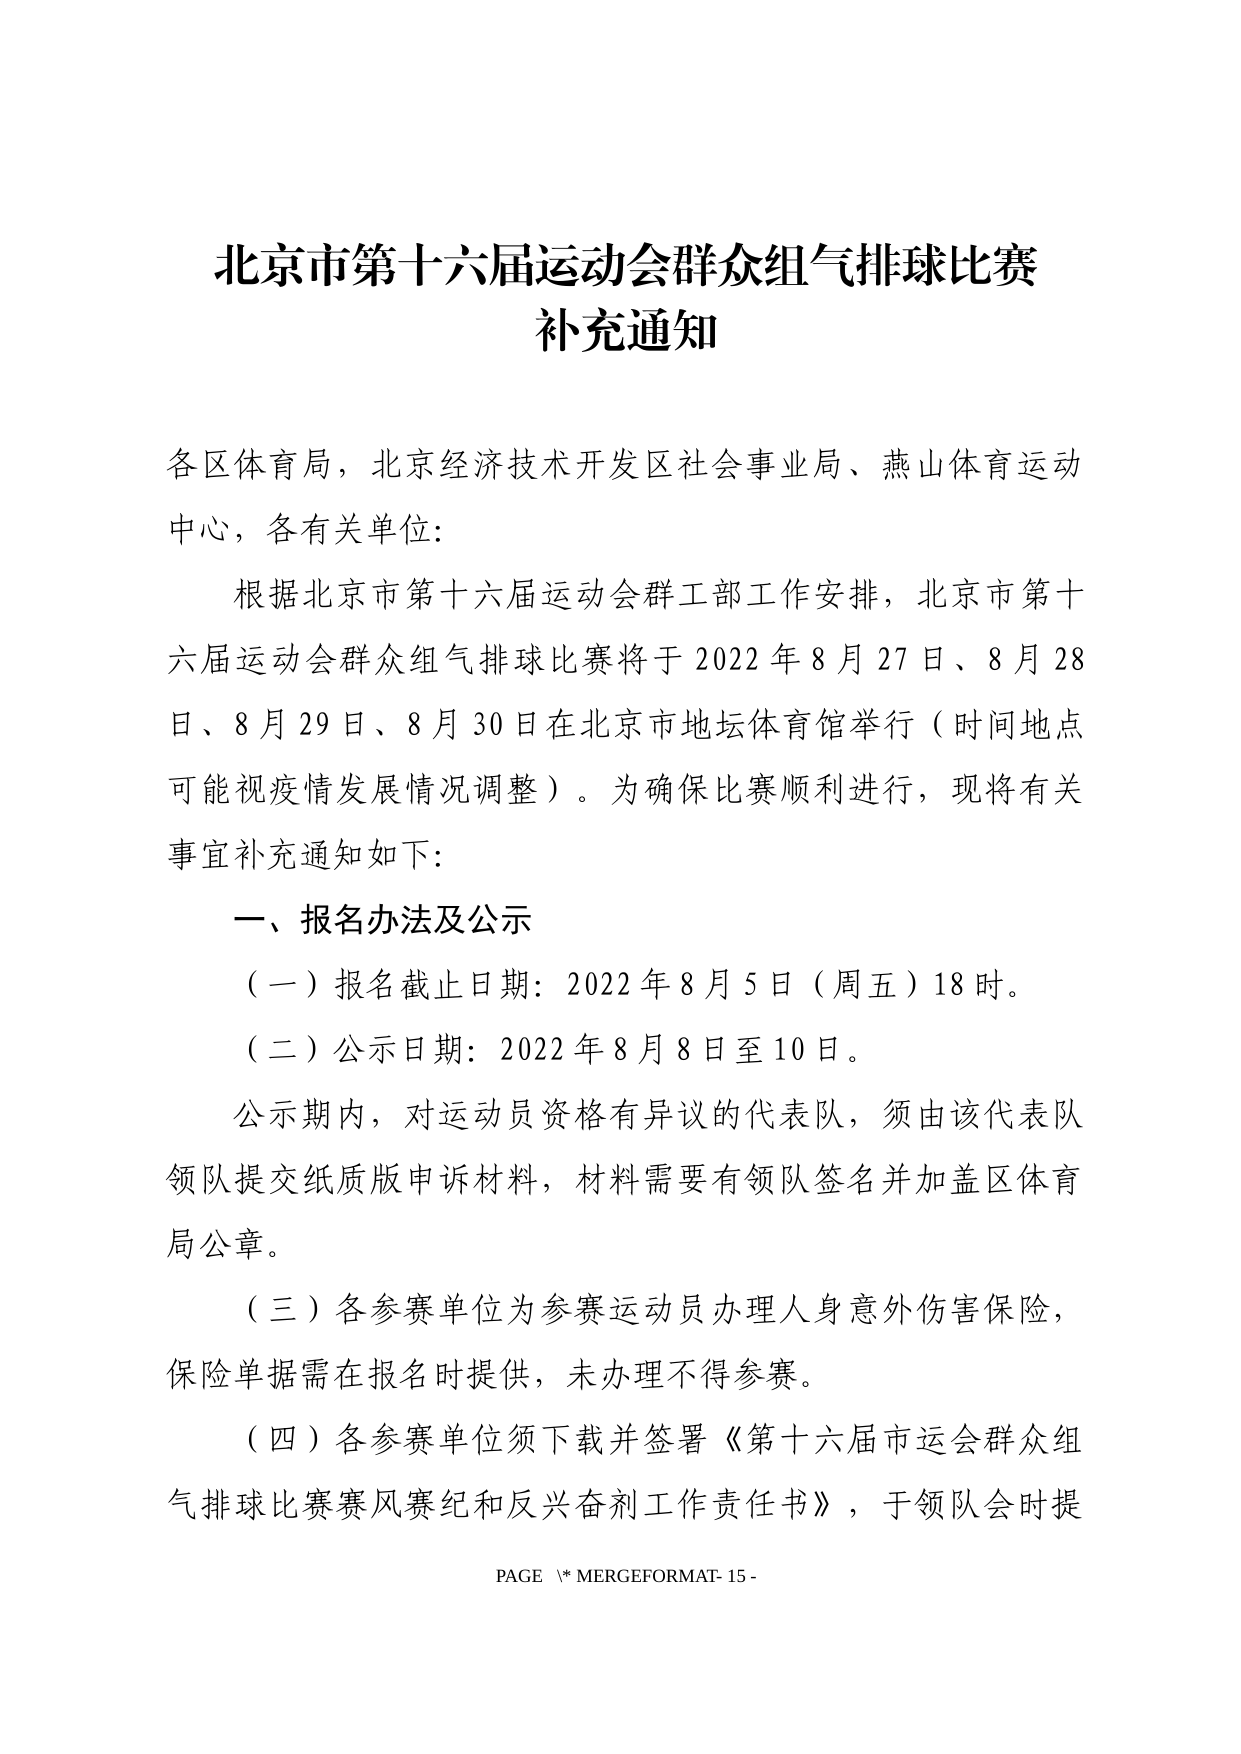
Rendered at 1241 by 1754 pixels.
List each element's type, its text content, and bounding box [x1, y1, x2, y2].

text 补充通知 [165, 300, 1087, 365]
text （二）公示日期：2022年8月8日至10日。 [165, 1015, 1087, 1080]
text 根据北京市第十六届运动会群工部工作安排，北京市第十六届运动会群众组气排球比赛将于2022年8月27日、8月28日、8月29日、8月30日在北京市地坛体育馆举行（时间地点可能视疫情发展情况调整）。为确保比赛顺利进行，现将有关事宜补充通知如下： [165, 560, 1087, 885]
text 一、报名办法及公示 [165, 885, 1087, 950]
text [165, 1405, 1087, 1535]
text 北京市第十六届运动会群众组气排球比赛 [165, 235, 1087, 300]
text 公示期内，对运动员资格有异议的代表队，须由该代表队领队提交纸质版申诉材料，材料需要有领队签名并加盖区体育局公章。 [165, 1080, 1087, 1275]
text （一）报名截止日期：2022年8月5日（周五）18时。 [165, 950, 1087, 1015]
text 各区体育局，北京经济技术开发区社会事业局、燕山体育运动中心，各有关单位： [165, 430, 1087, 560]
text （三）各参赛单位为参赛运动员办理人身意外伤害保险，保险单据需在报名时提供，未办理不得参赛。 [165, 1275, 1087, 1405]
